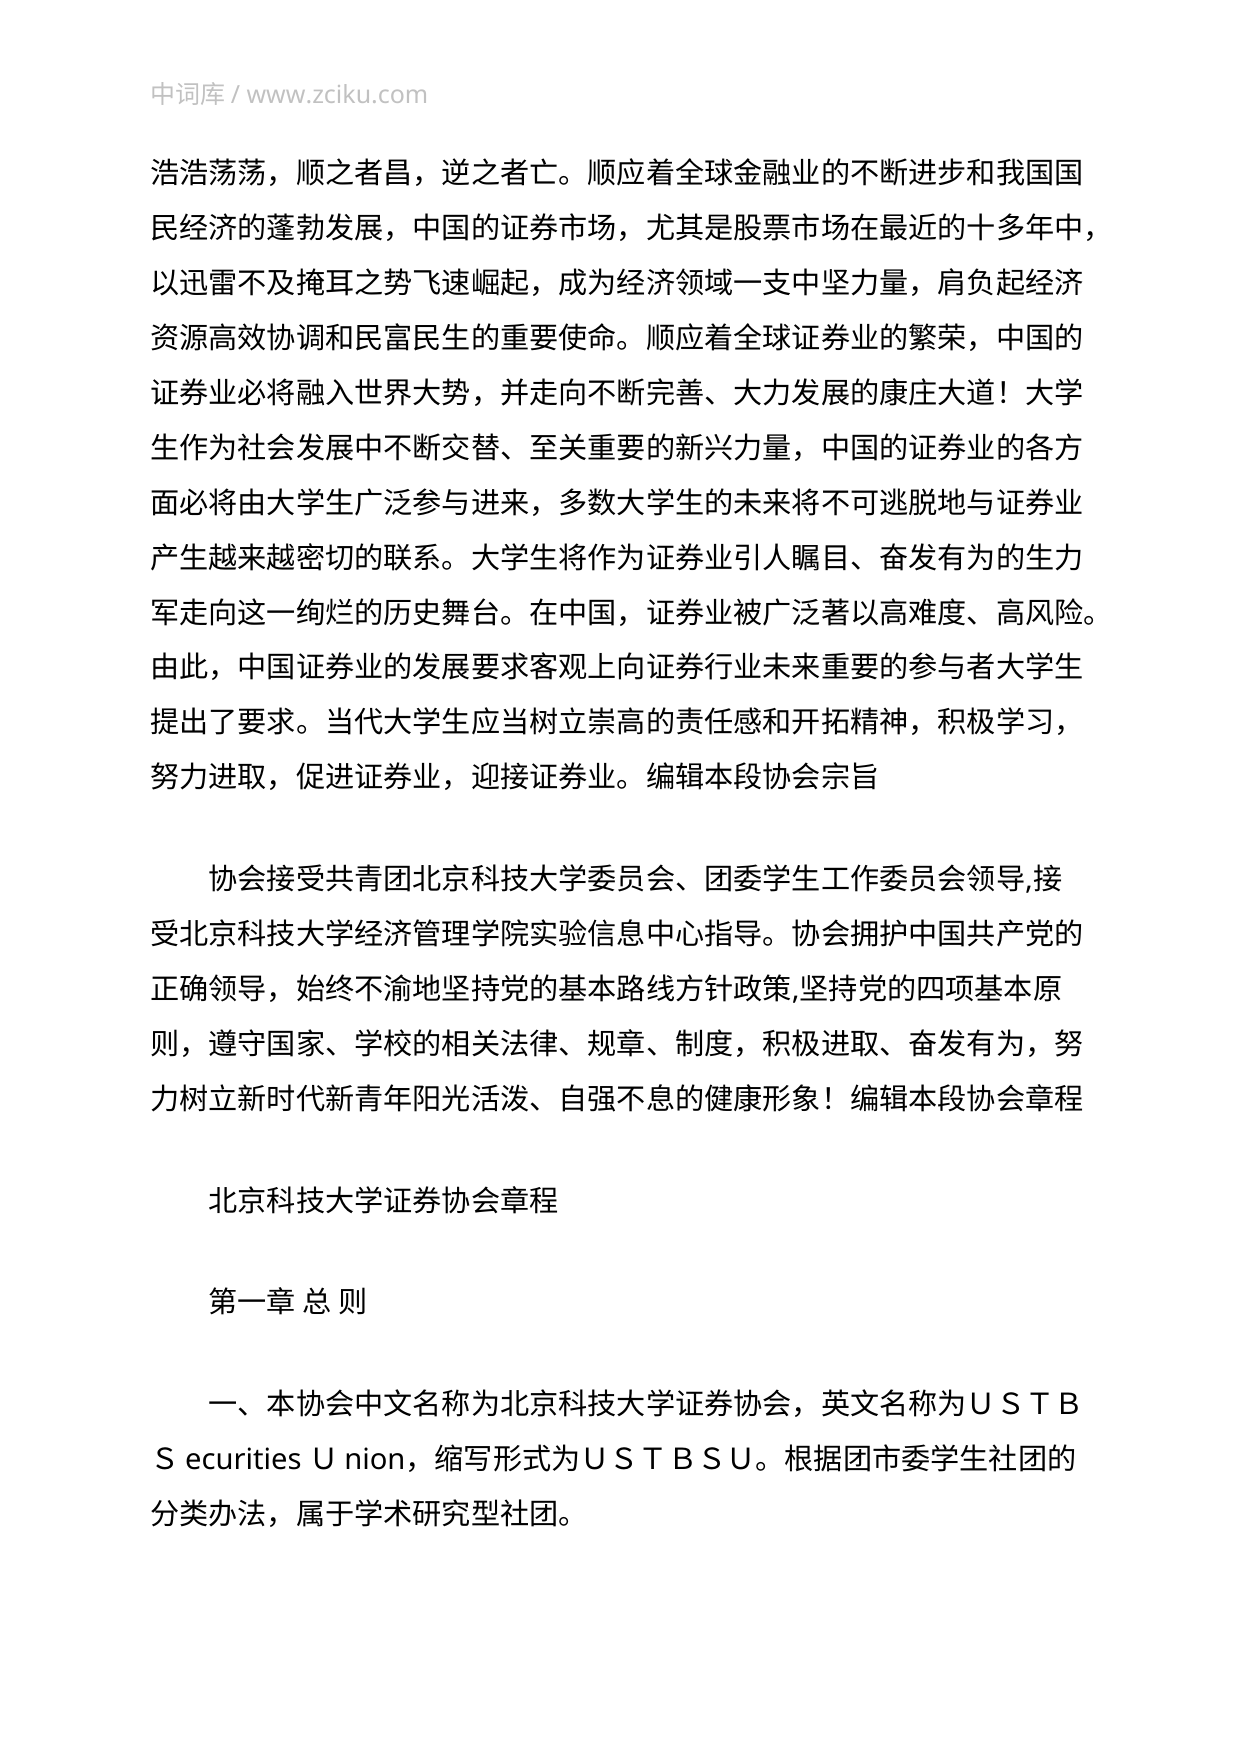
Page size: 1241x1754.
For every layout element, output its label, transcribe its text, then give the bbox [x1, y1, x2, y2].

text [150, 150, 1090, 796]
text 第一章 总 则 [150, 1279, 1090, 1321]
text 北京科技大学证券协会章程 [150, 1177, 1090, 1219]
text 一、本协会中文名称为北京科技大学证券协会，英文名称为ＵＳＴＢ Ｓecurities Ｕnion，缩写形式为ＵＳＴＢＳＵ。根据团市委学生社团的分类办法，属于学术研究型社团。 [150, 1381, 1090, 1533]
text 协会接受共青团北京科技大学委员会、团委学生工作委员会领导,接受北京科技大学经济管理学院实验信息中心指导。协会拥护中国共产党的正确领导，始终不渝地坚持党的基本路线方针政策,坚持党的四项基本原则，遵守国家、学校的相关法律、规章、制度，积极进取、奋发有为，努力树立新时代新青年阳光活泼、自强不息的健康形象！编辑本段协会章程 [150, 856, 1090, 1118]
